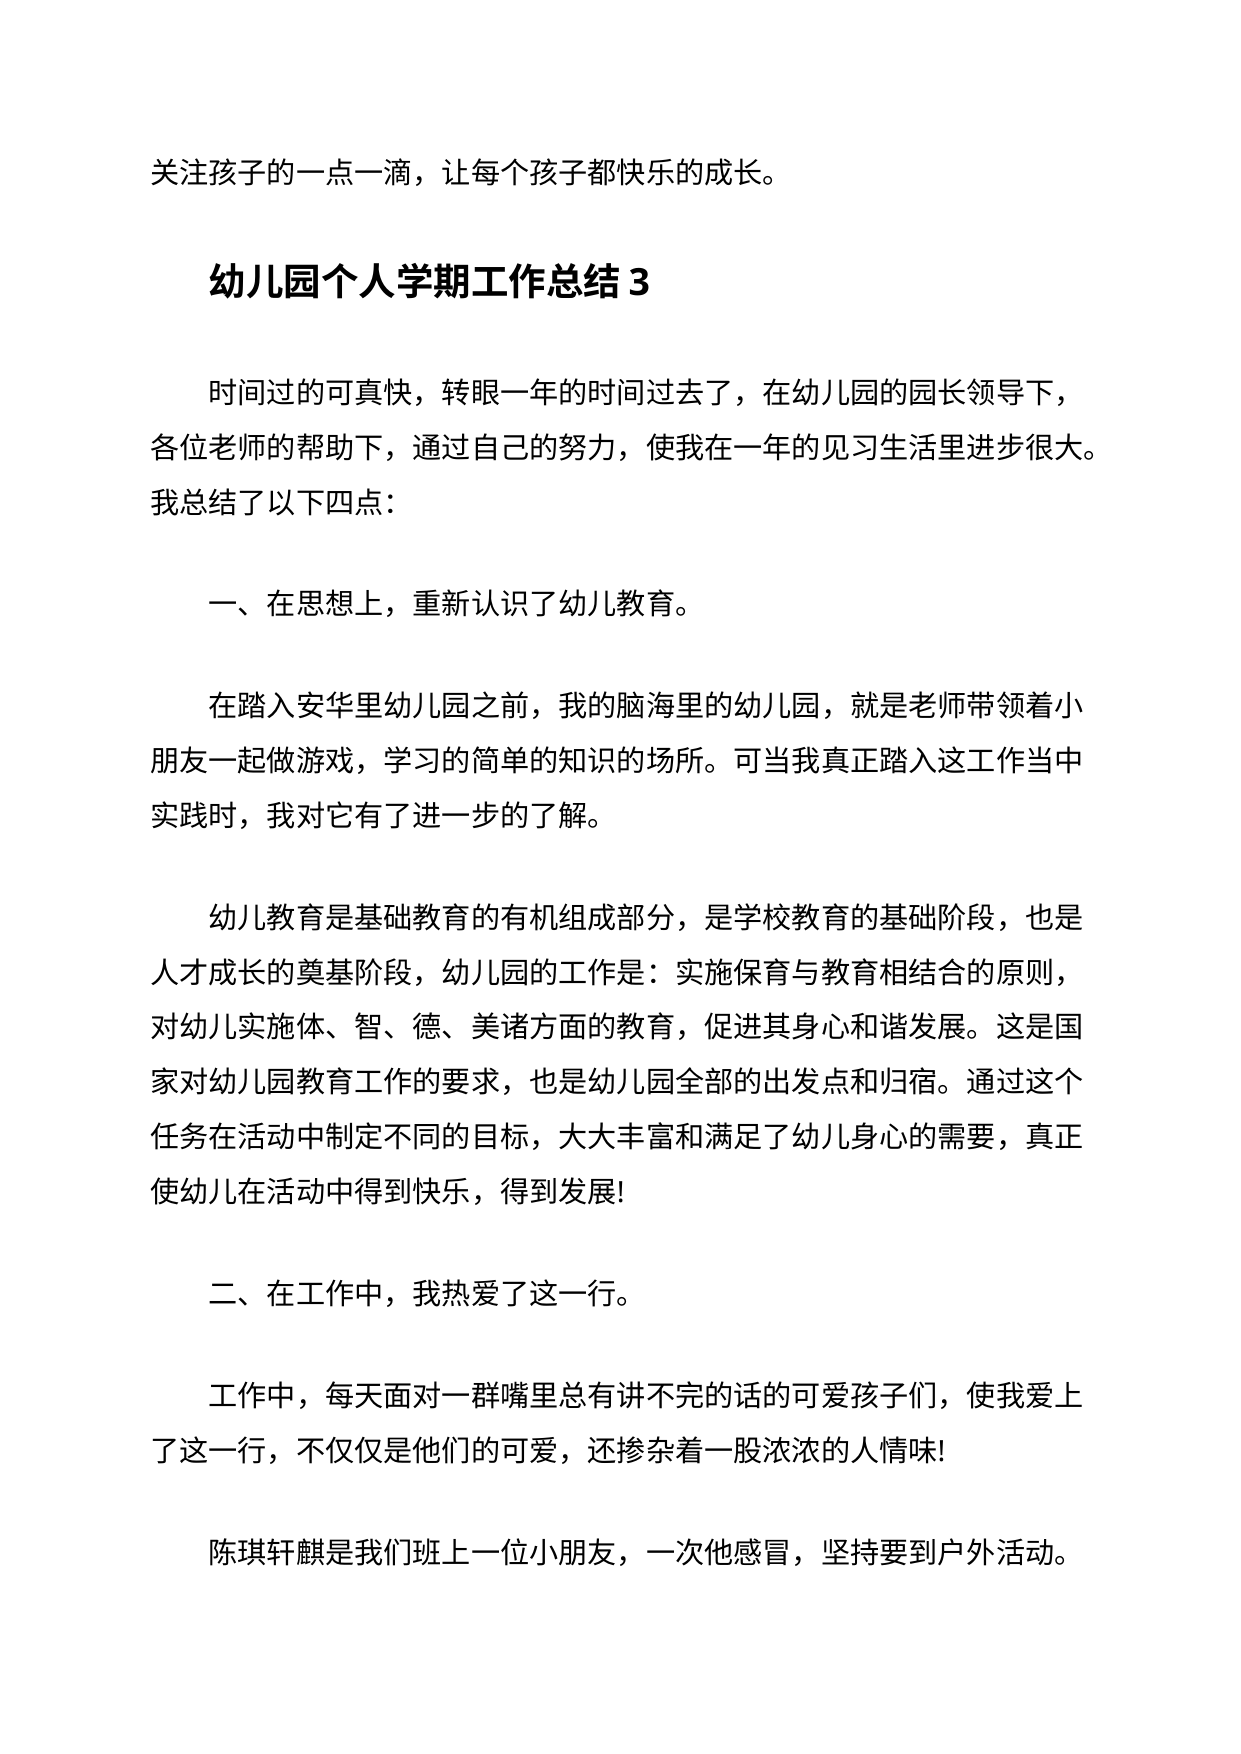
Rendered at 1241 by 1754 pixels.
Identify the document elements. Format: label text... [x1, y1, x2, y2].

text 幼儿教育是基础教育的有机组成部分，是学校教育的基础阶段，也是人才成长的奠基阶段，幼儿园的工作是：实施保育与教育相结合的原则，对幼儿实施体、智、德、美诸方面的教育，促进其身心和谐发展。这是国家对幼儿园教育工作的要求，也是幼儿园全部的出发点和归宿。通过这个任务在活动中制定不同的目标，大大丰富和满足了幼儿身心的需要，真正使幼儿在活动中得到快乐，得到发展! [150, 894, 1090, 1211]
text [150, 1529, 1090, 1572]
text 工作中，每天面对一群嘴里总有讲不完的话的可爱孩子们，使我爱上了这一行，不仅仅是他们的可爱，还掺杂着一股浓浓的人情味! [150, 1372, 1090, 1470]
text 二、在工作中，我热爱了这一行。 [150, 1271, 1090, 1313]
text 一、在思想上，重新认识了幼儿教育。 [150, 581, 1090, 623]
text 幼儿园个人学期工作总结3 [150, 252, 1090, 306]
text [150, 150, 1090, 192]
text 时间过的可真快，转眼一年的时间过去了，在幼儿园的园长领导下，各位老师的帮助下，通过自己的努力，使我在一年的见习生活里进步很大。我总结了以下四点： [150, 369, 1090, 521]
text 在踏入安华里幼儿园之前，我的脑海里的幼儿园，就是老师带领着小朋友一起做游戏，学习的简单的知识的场所。可当我真正踏入这工作当中实践时，我对它有了进一步的了解。 [150, 683, 1090, 835]
